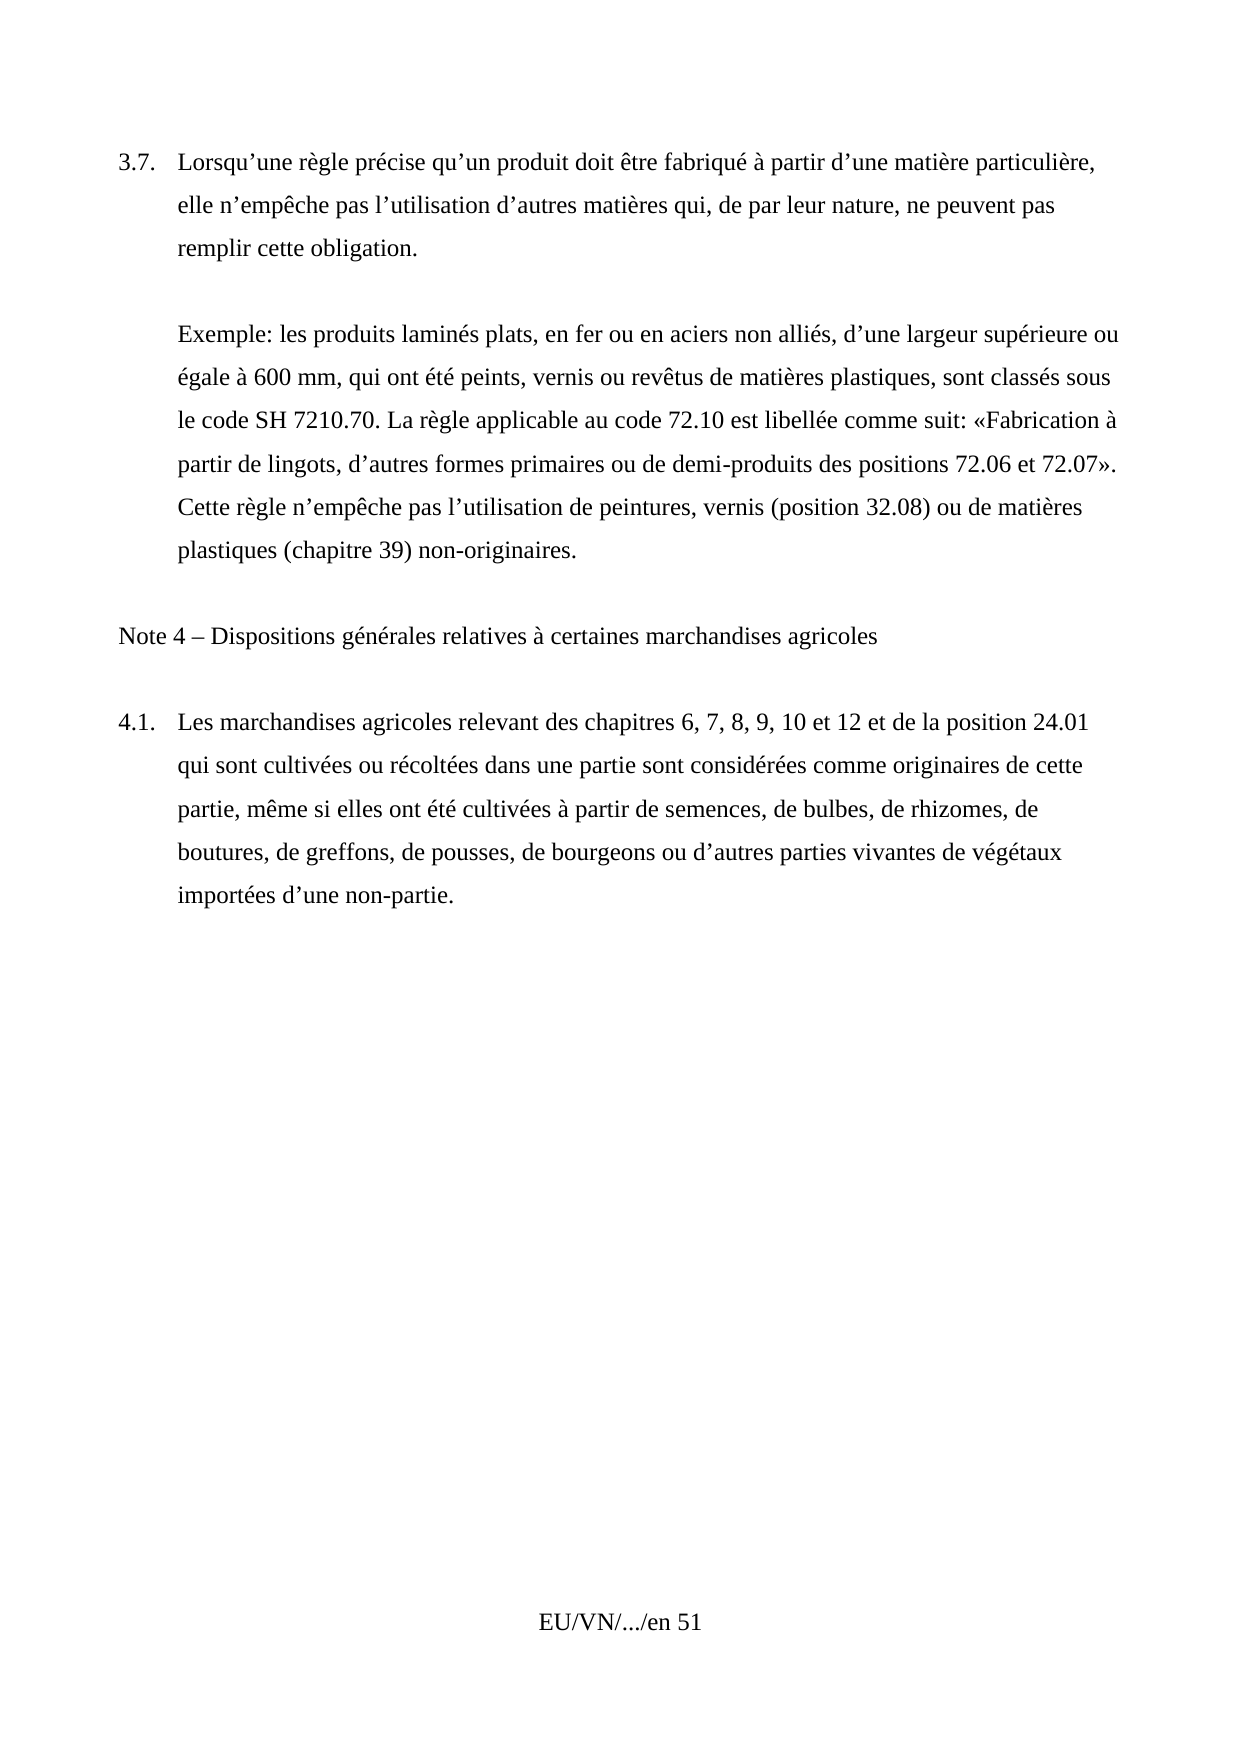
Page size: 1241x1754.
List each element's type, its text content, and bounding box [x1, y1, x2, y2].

text 4.1. Les marchandises agricoles relevant des chapitres 6, 7, 8, 9, 10 et 12 et de la position 24.01 qui sont cultivées ou récoltées dans une partie sont considérées comme originaires de cette partie, même si elles ont été cultivées à partir de semences, de bulbes, de rhizomes, de boutures, de greffons, de pousses, de bourgeons ou d’autres parties vivantes de végétaux importées d’une non-partie. [118, 707, 1122, 909]
text 3.7. Lorsqu’une règle précise qu’un produit doit être fabriqué à partir d’une matière particulière, elle n’empêche pas l’utilisation d’autres matières qui, de par leur nature, ne peuvent pas remplir cette obligation. [118, 147, 1122, 262]
text Exemple: les produits laminés plats, en fer ou en aciers non alliés, d’une largeur supérieure ou égale à 600 mm, qui ont été peints, vernis ou revêtus de matières plastiques, sont classés sous le code SH 7210.70. La règle applicable au code 72.10 est libellée comme suit: «Fabrication à partir de lingots, d’autres formes primaires ou de demi-produits des positions 72.06 et 72.07». Cette règle n’empêche pas l’utilisation de peintures, vernis (position 32.08) ou de matières plastiques (chapitre 39) non-originaires. [177, 319, 1122, 564]
text Note 4 – Dispositions générales relatives à certaines marchandises agricoles [118, 621, 1122, 650]
